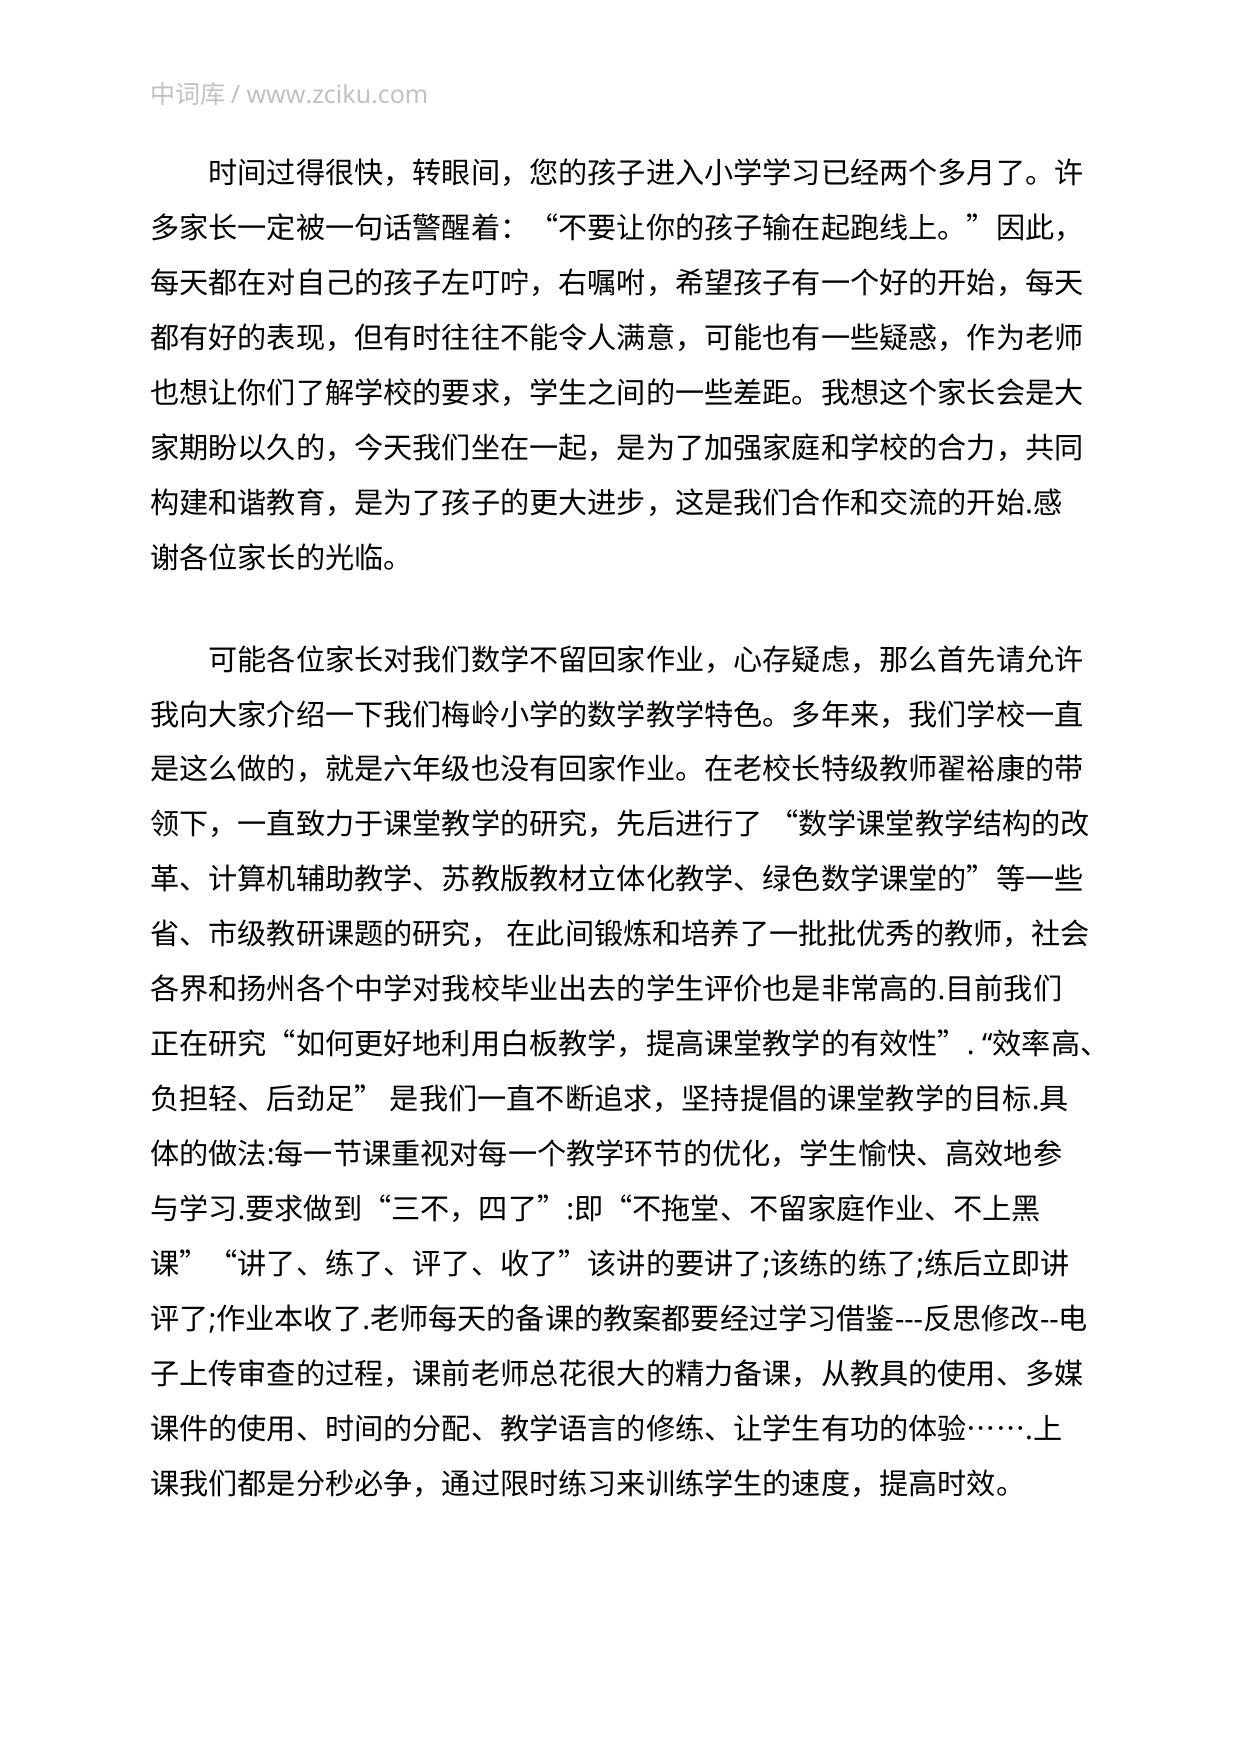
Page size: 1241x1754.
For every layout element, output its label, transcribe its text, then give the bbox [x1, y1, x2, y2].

text 可能各位家长对我们数学不留回家作业，心存疑虑，那么首先请允许我向大家介绍一下我们梅岭小学的数学教学特色。多年来，我们学校一直是这么做的，就是六年级也没有回家作业。在老校长特级教师翟裕康的带领下，一直致力于课堂教学的研究，先后进行了 “数学课堂教学结构的改革、计算机辅助教学、苏教版教材立体化教学、绿色数学课堂的”等一些省、市级教研课题的研究， 在此间锻炼和培养了一批批优秀的教师，社会各界和扬州各个中学对我校毕业出去的学生评价也是非常高的.目前我们正在研究“如何更好地利用白板教学，提高课堂教学的有效性”. “效率高、负担轻、后劲足” 是我们一直不断追求，坚持提倡的课堂教学的目标.具体的做法:每一节课重视对每一个教学环节的优化，学生愉快、高效地参与学习.要求做到“三不，四了”:即“不拖堂、不留家庭作业、不上黑课”“讲了、练了、评了、收了”该讲的要讲了;该练的练了;练后立即讲评了;作业本收了.老师每天的备课的教案都要经过学习借鉴---反思修改--电子上传审查的过程，课前老师总花很大的精力备课，从教具的使用、多媒课件的使用、时间的分配、教学语言的修练、让学生有功的体验…….上课我们都是分秒必争，通过限时练习来训练学生的速度，提高时效。 [150, 636, 1090, 1503]
text 时间过得很快，转眼间，您的孩子进入小学学习已经两个多月了。许多家长一定被一句话警醒着：“不要让你的孩子输在起跑线上。”因此，每天都在对自己的孩子左叮咛，右嘱咐，希望孩子有一个好的开始，每天都有好的表现，但有时往往不能令人满意，可能也有一些疑惑，作为老师也想让你们了解学校的要求，学生之间的一些差距。我想这个家长会是大家期盼以久的，今天我们坐在一起，是为了加强家庭和学校的合力，共同构建和谐教育，是为了孩子的更大进步，这是我们合作和交流的开始.感谢各位家长的光临。 [150, 150, 1090, 577]
